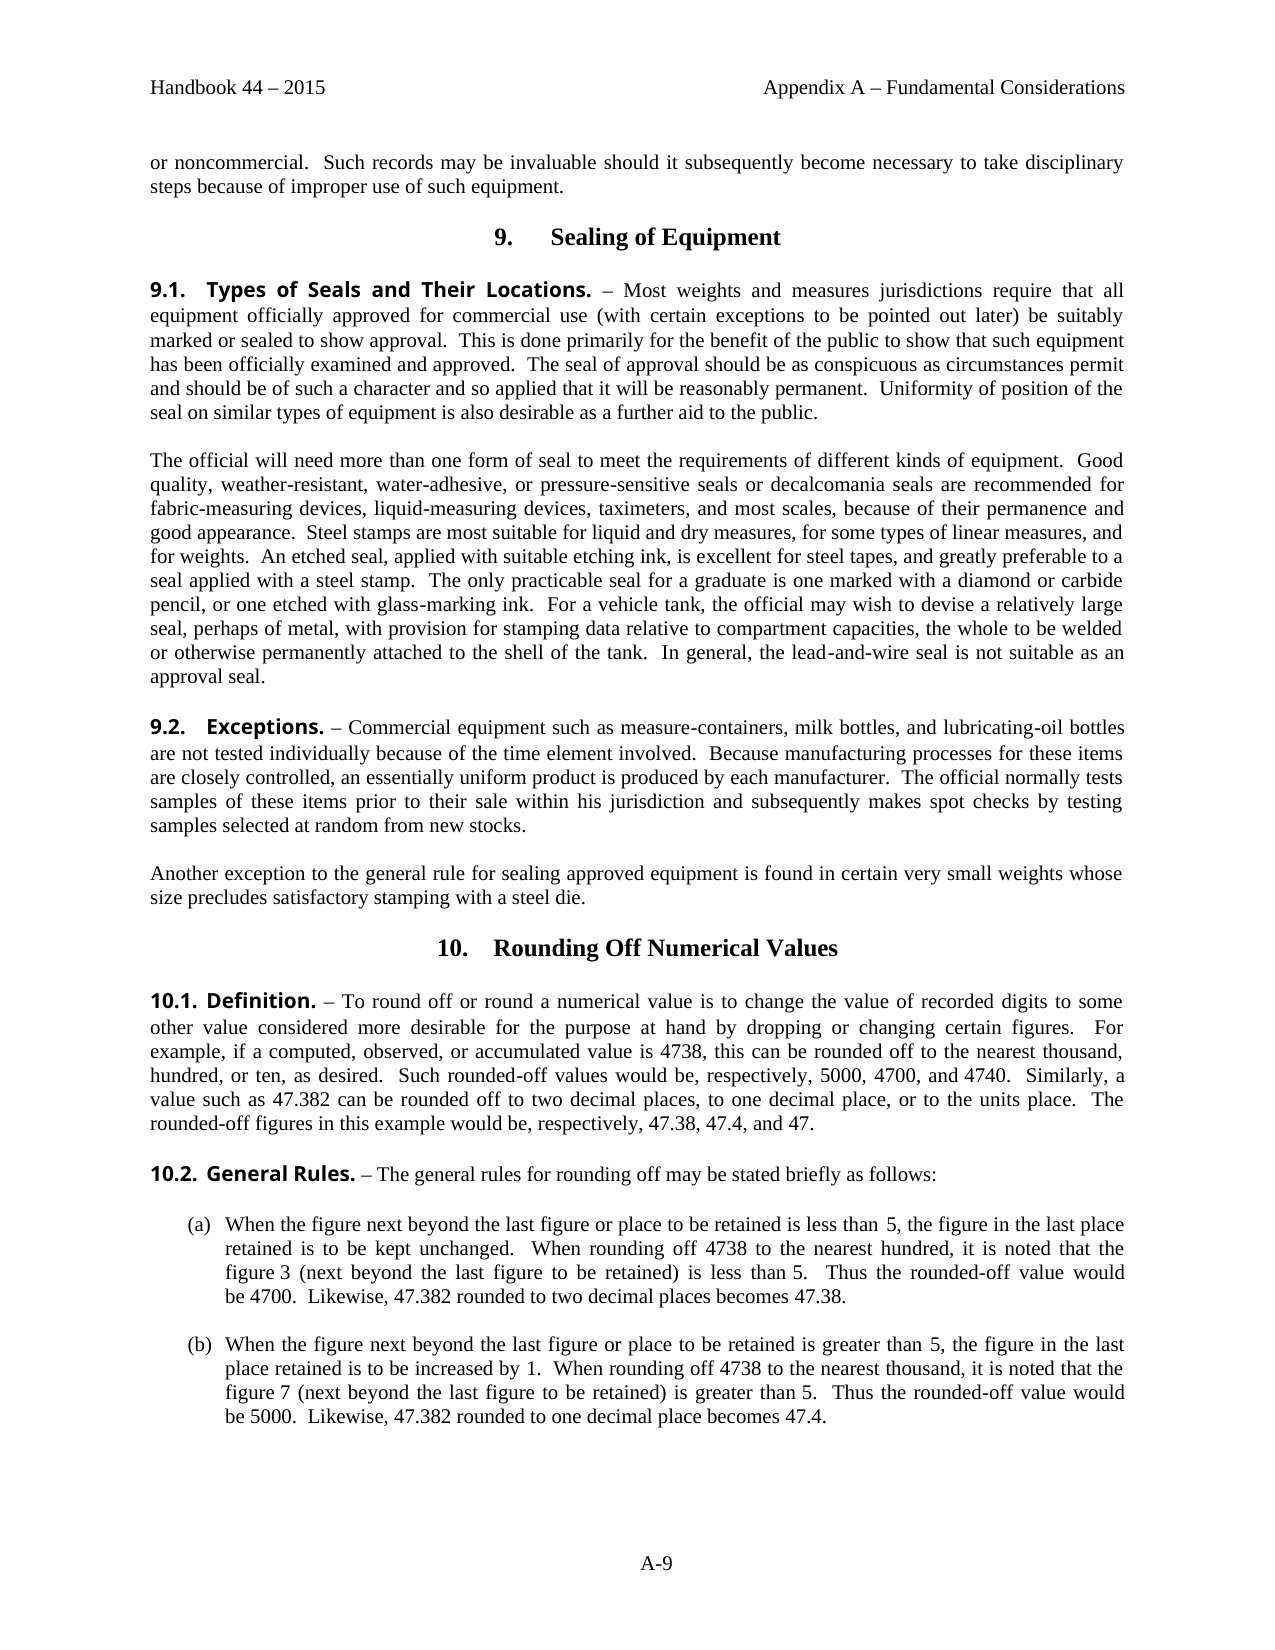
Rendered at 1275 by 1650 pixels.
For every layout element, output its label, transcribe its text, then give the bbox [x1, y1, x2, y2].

text 9.1. Types of Seals and Their Locations. – Most weights and measures jurisdictions require that all equipment officially approved for commercial use (with certain exceptions to be pointed out later) be suitably marked or sealed to show approval. This is done primarily for the benefit of the public to show that such equipment has been officially examined and approved. The seal of approval should be as conspicuous as circumstances permit and should be of such a character and so applied that it will be reasonably permanent. Uniformity of position of the seal on similar types of equipment is also desirable as a further aid to the public. [150, 275, 1125, 424]
text 9.2. Exceptions. – Commercial equipment such as measure-containers, milk bottles, and lubricating-oil bottles are not tested individually because of the time element involved. Because manufacturing processes for these items are closely controlled, an essentially uniform product is produced by each manufacturer. The official normally tests samples of these items prior to their sale within his jurisdiction and subsequently makes spot checks by testing samples selected at random from new stocks. [150, 712, 1125, 837]
text Another exception to the general rule for sealing approved equipment is found in certain very small weights whose size precludes satisfactory stamping with a steel die. [150, 861, 1125, 909]
text 10.1. Definition. – To round off or round a numerical value is to change the value of recorded digits to some other value considered more desirable for the purpose at hand by dropping or changing certain figures. For example, if a computed, observed, or accumulated value is 4738, this can be rounded off to the nearest thousand, hundred, or ten, as desired. Such rounded-off values would be, respectively, 5000, 4700, and 4740. Similarly, a value such as 47.382 can be rounded off to two decimal places, to one decimal place, or to the units place. The rounded-off figures in this example would be, respectively, 47.38, 47.4, and 47. [150, 986, 1125, 1135]
text 10.2. General Rules. – The general rules for rounding off may be stated briefly as follows: [150, 1159, 1125, 1187]
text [150, 150, 1125, 198]
subtitle 9. Sealing of Equipment [150, 222, 1125, 251]
list When the figure next beyond the last figure or place to be retained is greater than 5, the figure in the last place retained is to be increased by 1. When rounding off 4738 to the nearest thousand, it is noted that the figure 7 (next beyond the last figure to be retained) is greater than 5. Thus the rounded-off value would be 5000. Likewise, 47.382 rounded to one decimal place becomes 47.4. [187, 1332, 1125, 1428]
list When the figure next beyond the last figure or place to be retained is less than 5, the figure in the last place retained is to be kept unchanged. When rounding off 4738 to the nearest hundred, it is noted that the figure 3 (next beyond the last figure to be retained) is less than 5. Thus the rounded-off value would be 4700. Likewise, 47.382 rounded to two decimal places becomes 47.38. [187, 1212, 1125, 1308]
subtitle 10. Rounding Off Numerical Values [150, 933, 1125, 962]
text The official will need more than one form of seal to meet the requirements of different kinds of equipment. Good quality, weather-resistant, water-adhesive, or pressure-sensitive seals or decalcomania seals are recommended for fabric-measuring devices, liquid-measuring devices, taximeters, and most scales, because of their permanence and good appearance. Steel stamps are most suitable for liquid and dry measures, for some types of linear measures, and for weights. An etched seal, applied with suitable etching ink, is excellent for steel tapes, and greatly preferable to a seal applied with a steel stamp. The only practicable seal for a graduate is one marked with a diamond or carbide pencil, or one etched with glass-marking ink. For a vehicle tank, the official may wish to devise a relatively large seal, perhaps of metal, with provision for stamping data relative to compartment capacities, the whole to be welded or otherwise permanently attached to the shell of the tank. In general, the lead-and-wire seal is not suitable as an approval seal. [150, 448, 1125, 688]
